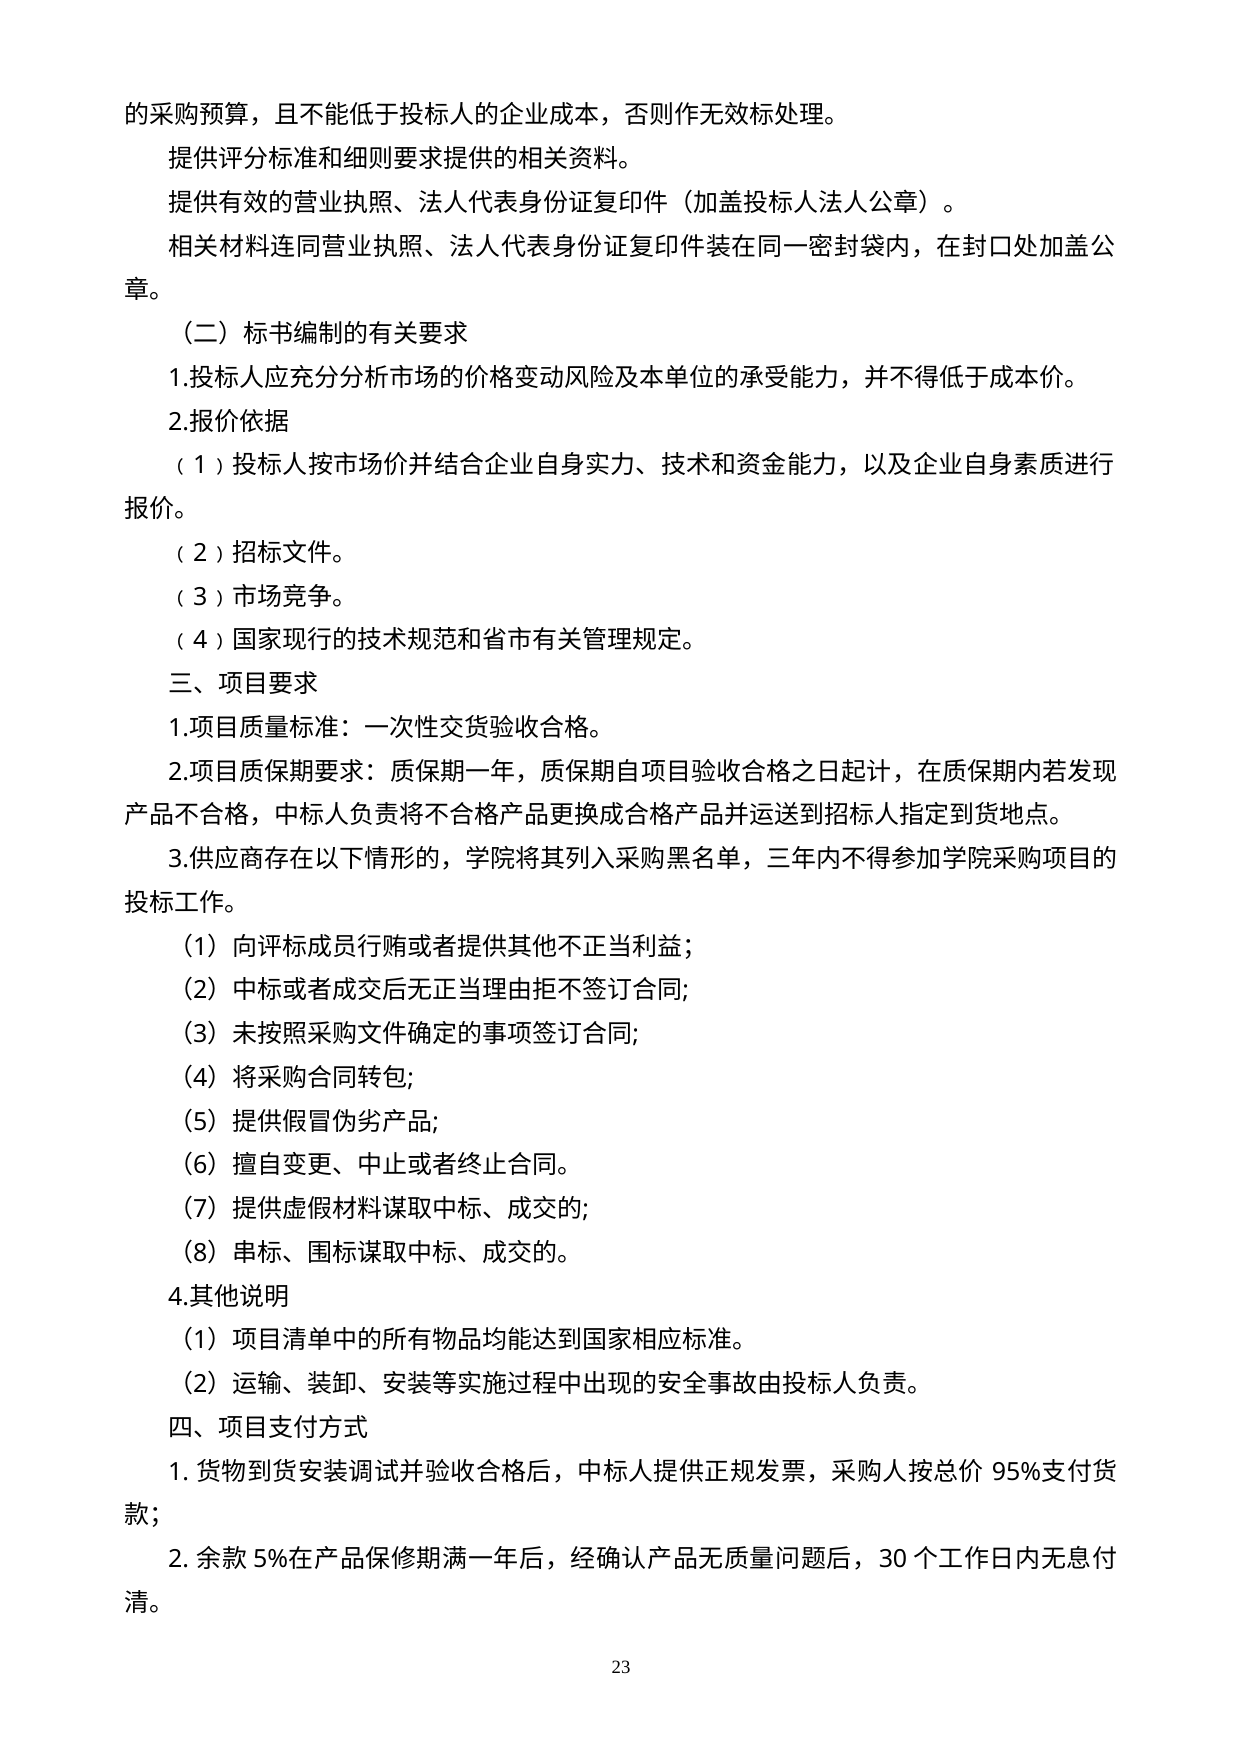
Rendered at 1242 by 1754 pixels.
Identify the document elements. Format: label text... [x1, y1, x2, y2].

text 2.项目质保期要求：质保期一年，质保期自项目验收合格之日起计，在质保期内若发现产品不合格，中标人负责将不合格产品更换成合格产品并运送到招标人指定到货地点。 [124, 745, 1118, 832]
text 1.项目质量标准：一次性交货验收合格。 [124, 701, 1118, 745]
text 2. 余款5%在产品保修期满一年后，经确认产品无质量问题后，30个工作日内无息付清。 [124, 1532, 1118, 1620]
text 三、项目要求 [124, 657, 1118, 701]
text ﹙4﹚国家现行的技术规范和省市有关管理规定。 [124, 614, 1118, 657]
text （2）中标或者成交后无正当理由拒不签订合同; [124, 964, 1118, 1007]
text ﹙1﹚投标人按市场价并结合企业自身实力、技术和资金能力，以及企业自身素质进行报价。 [124, 439, 1118, 526]
text （7）提供虚假材料谋取中标、成交的; [124, 1182, 1118, 1226]
text 四、项目支付方式 [124, 1401, 1118, 1445]
text （5）提供假冒伪劣产品; [124, 1095, 1118, 1139]
text （2）运输、装卸、安装等实施过程中出现的安全事故由投标人负责。 [124, 1357, 1118, 1401]
text 3.供应商存在以下情形的，学院将其列入采购黑名单，三年内不得参加学院采购项目的投标工作。 [124, 832, 1118, 920]
text ﹙3﹚市场竞争。 [124, 570, 1118, 614]
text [124, 89, 1118, 132]
text 4.其他说明 [124, 1270, 1118, 1314]
text （1）项目清单中的所有物品均能达到国家相应标准。 [124, 1314, 1118, 1357]
text （3）未按照采购文件确定的事项签订合同; [124, 1007, 1118, 1051]
text 相关材料连同营业执照、法人代表身份证复印件装在同一密封袋内，在封口处加盖公章。 [124, 220, 1118, 307]
text ﹙2﹚招标文件。 [124, 526, 1118, 570]
text 2.报价依据 [124, 395, 1118, 439]
text 1. 货物到货安装调试并验收合格后，中标人提供正规发票，采购人按总价95%支付货款； [124, 1445, 1118, 1532]
text （1）向评标成员行贿或者提供其他不正当利益； [124, 920, 1118, 964]
text 1.投标人应充分分析市场的价格变动风险及本单位的承受能力，并不得低于成本价。 [124, 351, 1118, 395]
text （4）将采购合同转包; [124, 1051, 1118, 1095]
text 提供有效的营业执照、法人代表身份证复印件（加盖投标人法人公章）。 [124, 176, 1118, 220]
text （6）擅自变更、中止或者终止合同。 [124, 1139, 1118, 1182]
text （二）标书编制的有关要求 [124, 307, 1118, 351]
text 提供评分标准和细则要求提供的相关资料。 [124, 132, 1118, 176]
text （8）串标、围标谋取中标、成交的。 [124, 1226, 1118, 1270]
